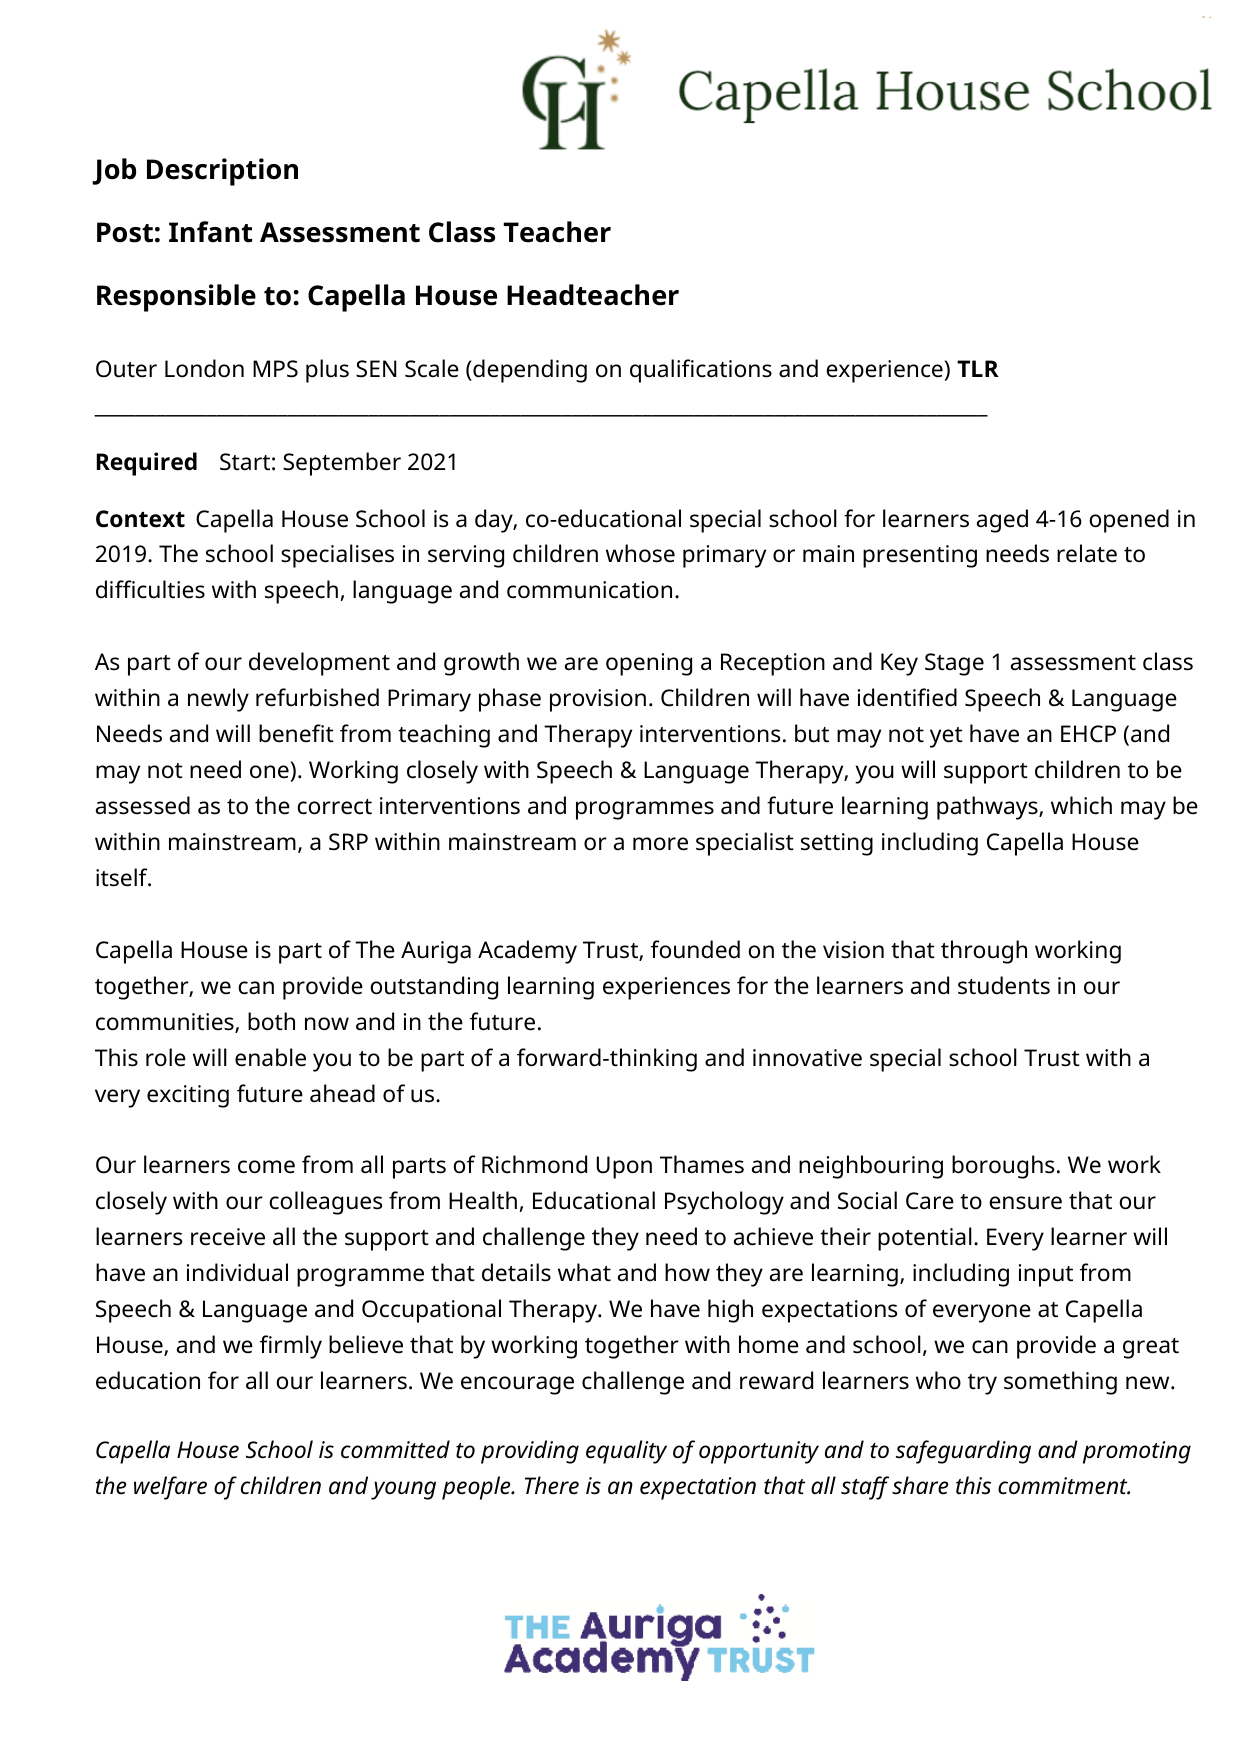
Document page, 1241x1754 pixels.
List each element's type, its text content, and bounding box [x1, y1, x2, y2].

text Our learners come from all parts of Richmond Upon Thames and neighbouring boroughs. We work closely with our colleagues from Health, Educational Psychology and Social Care to ensure that our learners receive all the support and challenge they need to achieve their potential. Every learner will have an individual programme that details what and how they are learning, including input from Speech & Language and Occupational Therapy. We have high expectations of everyone at Capella House, and we firmly believe that by working together with home and school, we can provide a great education for all our learners. We encourage challenge and reward learners who try something new. [94, 1149, 1199, 1396]
text Context Capella House School is a day, co-educational special school for learners aged 4-16 opened in 2019. The school specialises in serving children whose primary or main presenting needs relate to difficulties with speech, language and communication. [94, 502, 1199, 606]
picture [508, 16, 1228, 161]
text Capella House is part of The Auriga Academy Trust, founded on the vision that through working together, we can provide outstanding learning experiences for the learners and students in our communities, both now and in the future. [94, 934, 1199, 1037]
text Responsible to: Capella House Headteacher [94, 277, 1199, 314]
picture [504, 1594, 815, 1681]
text This role will enable you to be part of a forward-thinking and innovative special school Trust with a very exciting future ahead of us. [94, 1042, 1199, 1109]
text Outer London MPS plus SEN Scale (depending on qualifications and experience) TLR [94, 353, 1199, 384]
text Required Start: September 2021 [94, 446, 1199, 477]
text ________________________________________________________________________________________ [94, 389, 1199, 420]
text As part of our development and growth we are opening a Reception and Key Stage 1 assessment class within a newly refurbished Primary phase provision. Children will have identified Speech & Language Needs and will benefit from teaching and Therapy interventions. but may not yet have an EHCP (and may not need one). Working closely with Speech & Language Therapy, you will support children to be assessed as to the correct interventions and programmes and future learning pathways, which may be within mainstream, a SRP within mainstream or a more specialist setting including Capella House itself. [94, 646, 1199, 893]
text Capella House School is committed to providing equality of opportunity and to safeguarding and promoting the welfare of children and young people. There is an expectation that all staff share this commitment. [94, 1434, 1199, 1501]
text Post: Infant Assessment Class Teacher [94, 213, 1199, 250]
text Job Description [94, 150, 1199, 187]
